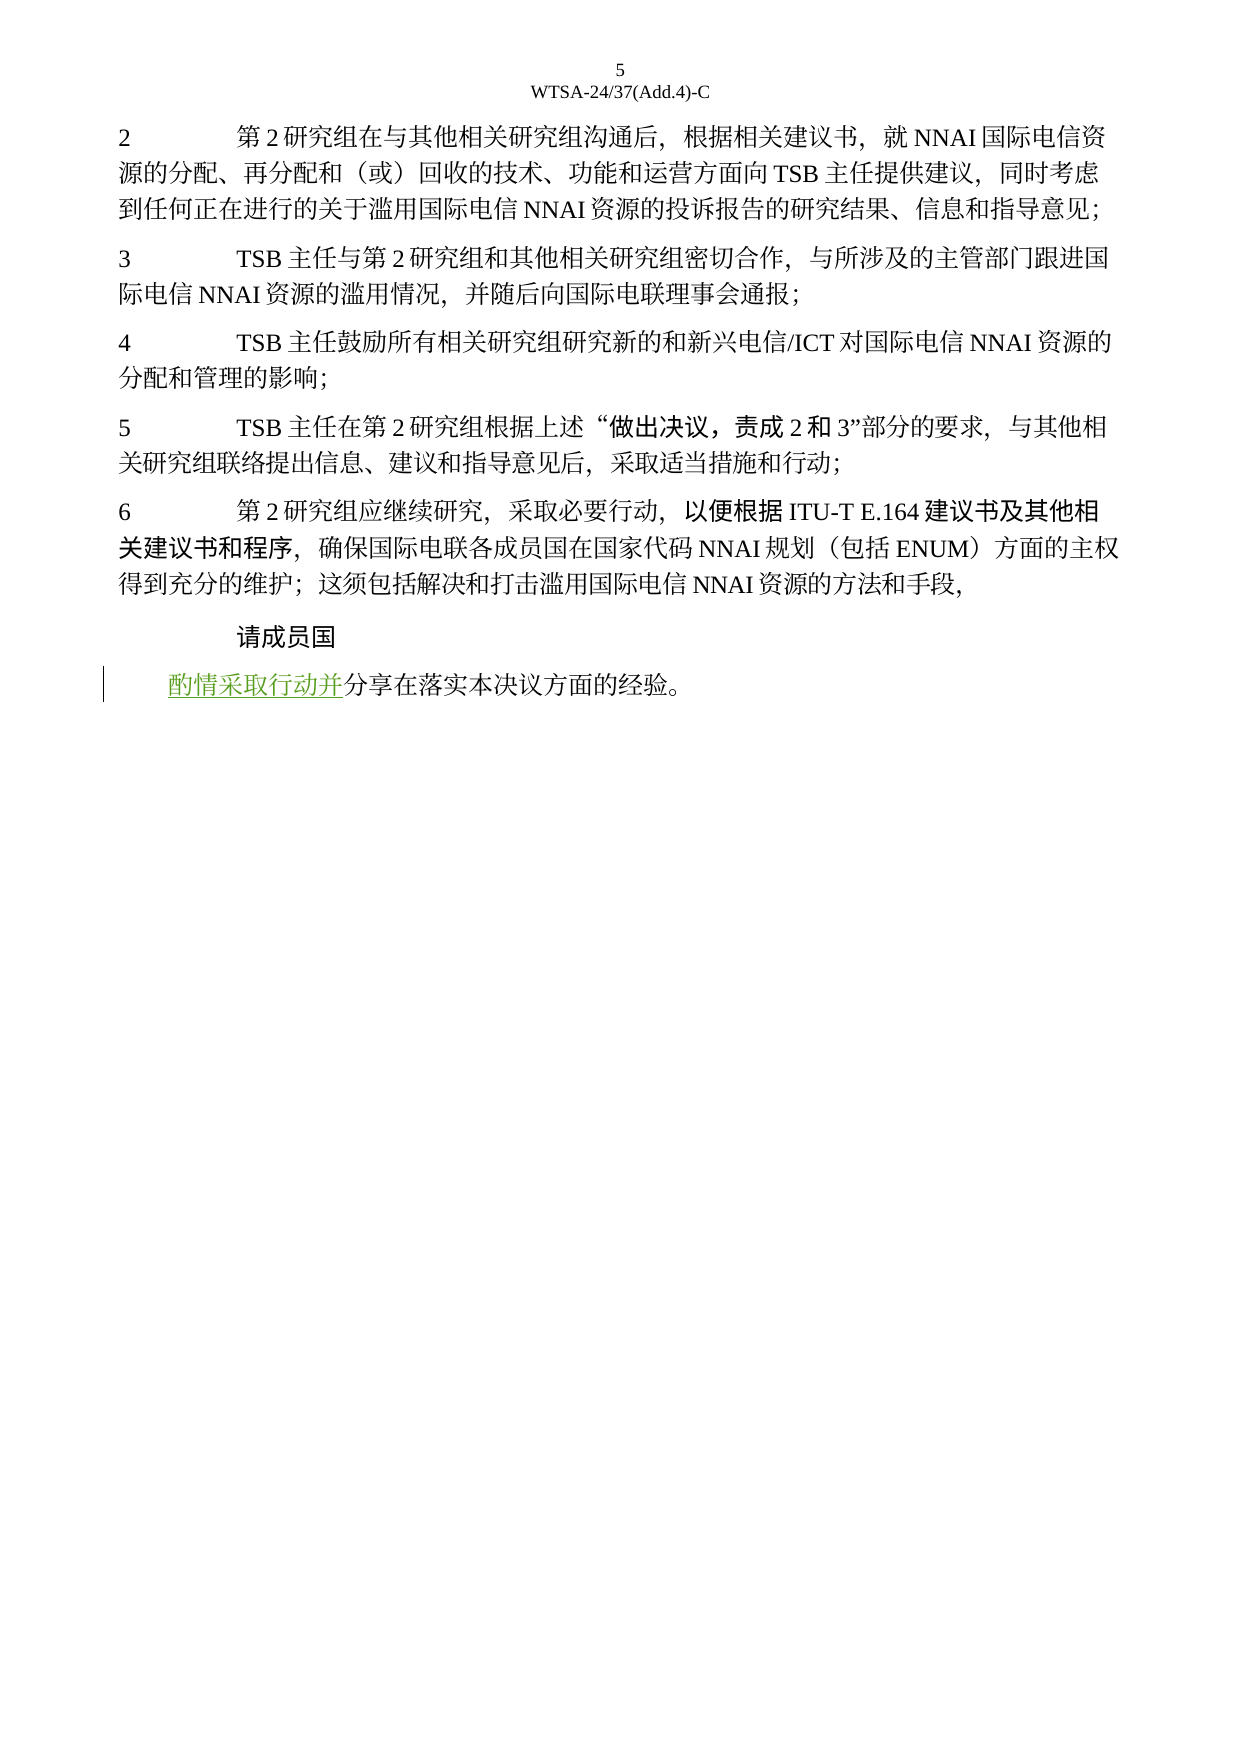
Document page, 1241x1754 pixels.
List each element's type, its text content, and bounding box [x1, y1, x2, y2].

text 5 TSB主任在第2研究组根据上述“做出决议，责成2和3”部分的要求，与其他相关研究组联络提出信息、建议和指导意见后，采取适当措施和行动； [118, 407, 1122, 479]
text 6 第2研究组应继续研究，采取必要行动，以便根据ITU-T E.164建议书及其他相关建议书和程序，确保国际电联各成员国在国家代码NNAI规划（包括ENUM）方面的主权得到充分的维护；这须包括解决和打击滥用国际电信NNAI资源的方法和手段， [118, 492, 1122, 600]
text 请成员国 [236, 617, 1122, 653]
text 3 TSB主任与第2研究组和其他相关研究组密切合作，与所涉及的主管部门跟进国际电信NNAI资源的滥用情况，并随后向国际电联理事会通报； [118, 238, 1122, 310]
text 4 TSB主任鼓励所有相关研究组研究新的和新兴电信/ICT对国际电信NNAI资源的分配和管理的影响； [118, 323, 1122, 395]
text 分享在落实本决议方面的经验。 [118, 666, 1122, 702]
text 2 第2研究组在与其他相关研究组沟通后，根据相关建议书，就NNAI国际电信资源的分配、再分配和（或）回收的技术、功能和运营方面向TSB主任提供建议，同时考虑到任何正在进行的关于滥用国际电信NNAI资源的投诉报告的研究结果、信息和指导意见； [118, 118, 1122, 226]
